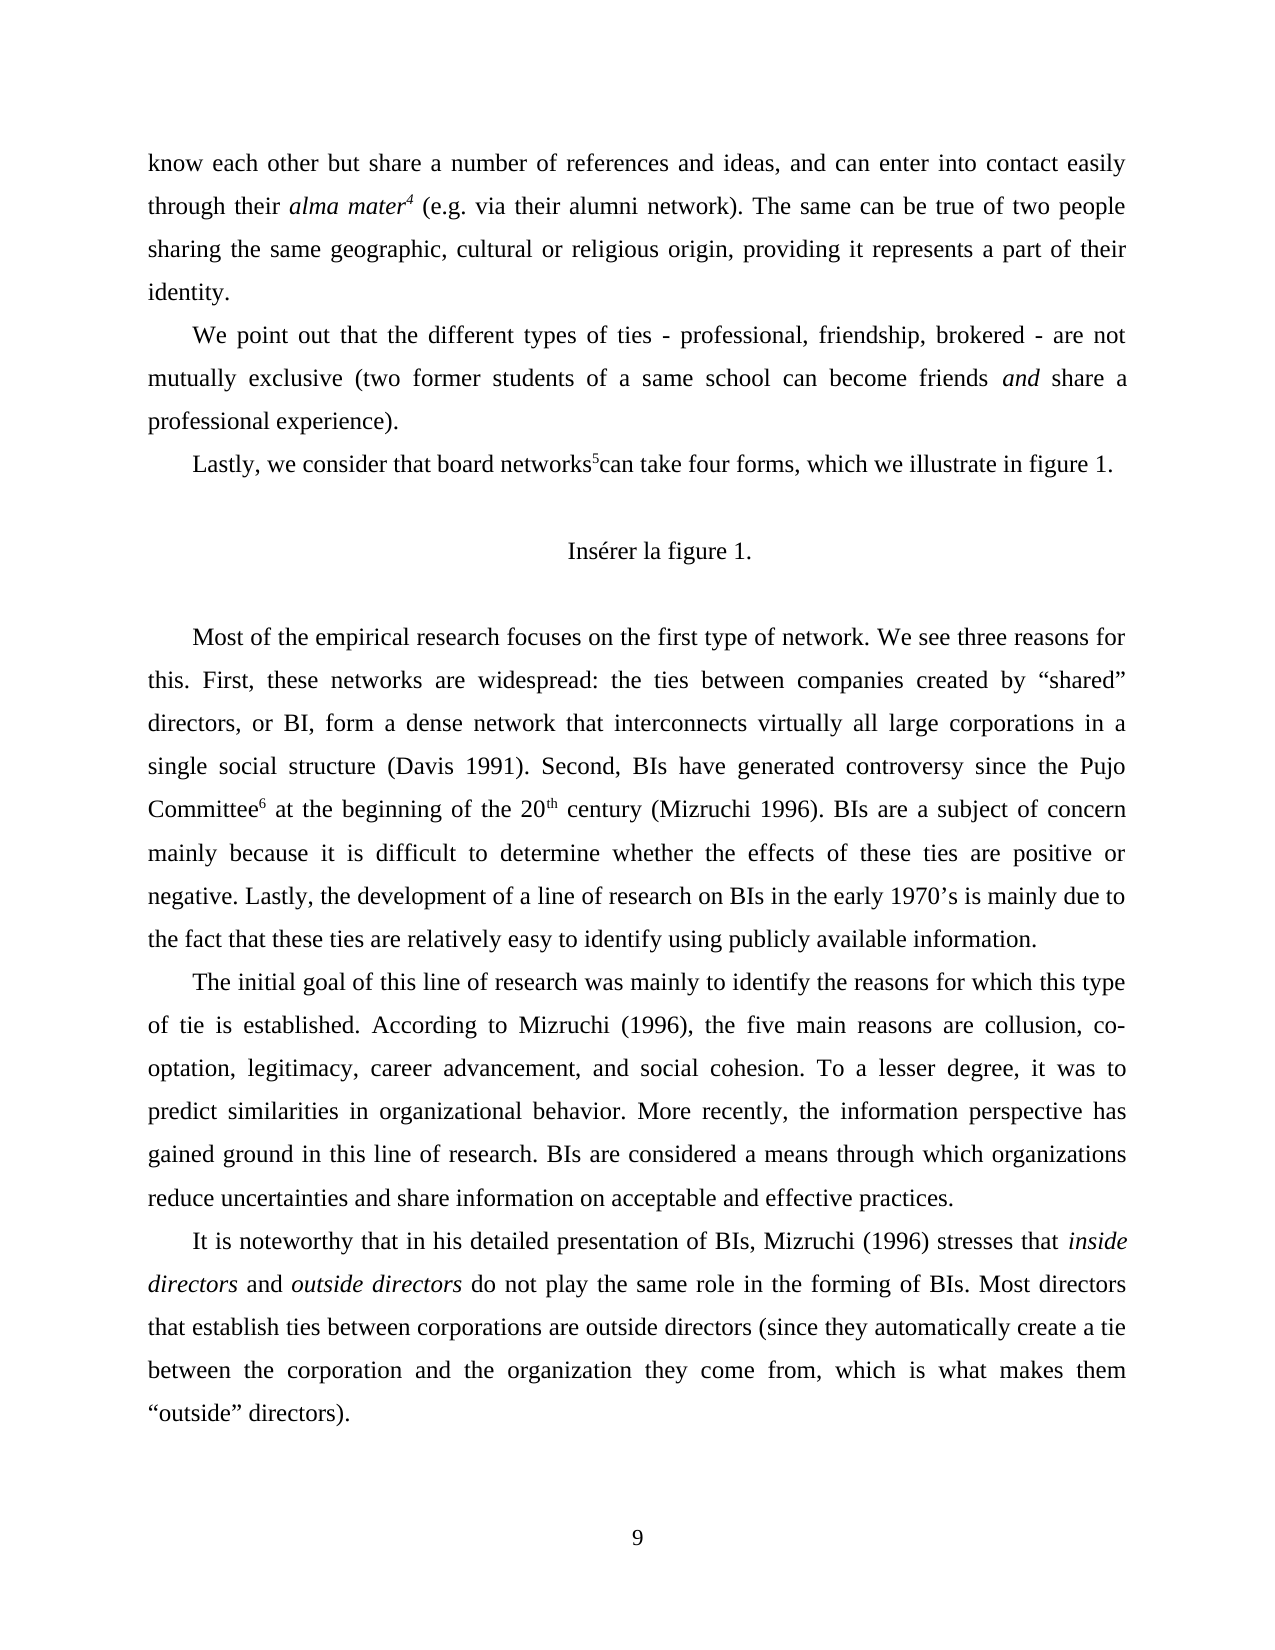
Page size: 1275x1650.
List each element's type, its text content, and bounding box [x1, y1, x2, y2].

text The initial goal of this line of research was mainly to identify the reasons for which this type of tie is established. According to Mizruchi (1996), the five main reasons are collusion, co-optation, legitimacy, career advancement, and social cohesion. To a lesser degree, it was to predict similarities in organizational behavior. More recently, the information perspective has gained ground in this line of research. BIs are considered a means through which organizations reduce uncertainties and share information on acceptable and effective practices. [148, 967, 1127, 1211]
text Most of the empirical research focuses on the first type of network. We see three reasons for this. First, these networks are widespread: the ties between companies created by “shared” directors, or BI, form a dense network that interconnects virtually all large corporations in a single social structure (Davis 1991). Second, BIs have generated controversy since the Pujo Committee at the beginning of the 20th century (Mizruchi 1996). BIs are a subject of concern mainly because it is difficult to determine whether the effects of these ties are positive or negative. Lastly, the development of a line of research on BIs in the early 1970’s is mainly due to the fact that these ties are relatively easy to identify using publicly available information. [148, 622, 1127, 953]
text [148, 148, 1127, 306]
text We point out that the different types of ties - professional, friendship, brokered - are not mutually exclusive (two former students of a same school can become friends and share a professional experience). [148, 320, 1127, 435]
text It is noteworthy that in his detailed presentation of BIs, Mizruchi (1996) stresses that inside directors and outside directors do not play the same role in the forming of BIs. Most directors that establish ties between corporations are outside directors (since they automatically create a tie between the corporation and the organization they come from, which is what makes them “outside” directors). [148, 1226, 1127, 1427]
text Lastly, we consider that board networkscan take four forms, which we illustrate in figure 1. [148, 449, 1127, 478]
text Insérer la figure 1. [148, 536, 1127, 564]
